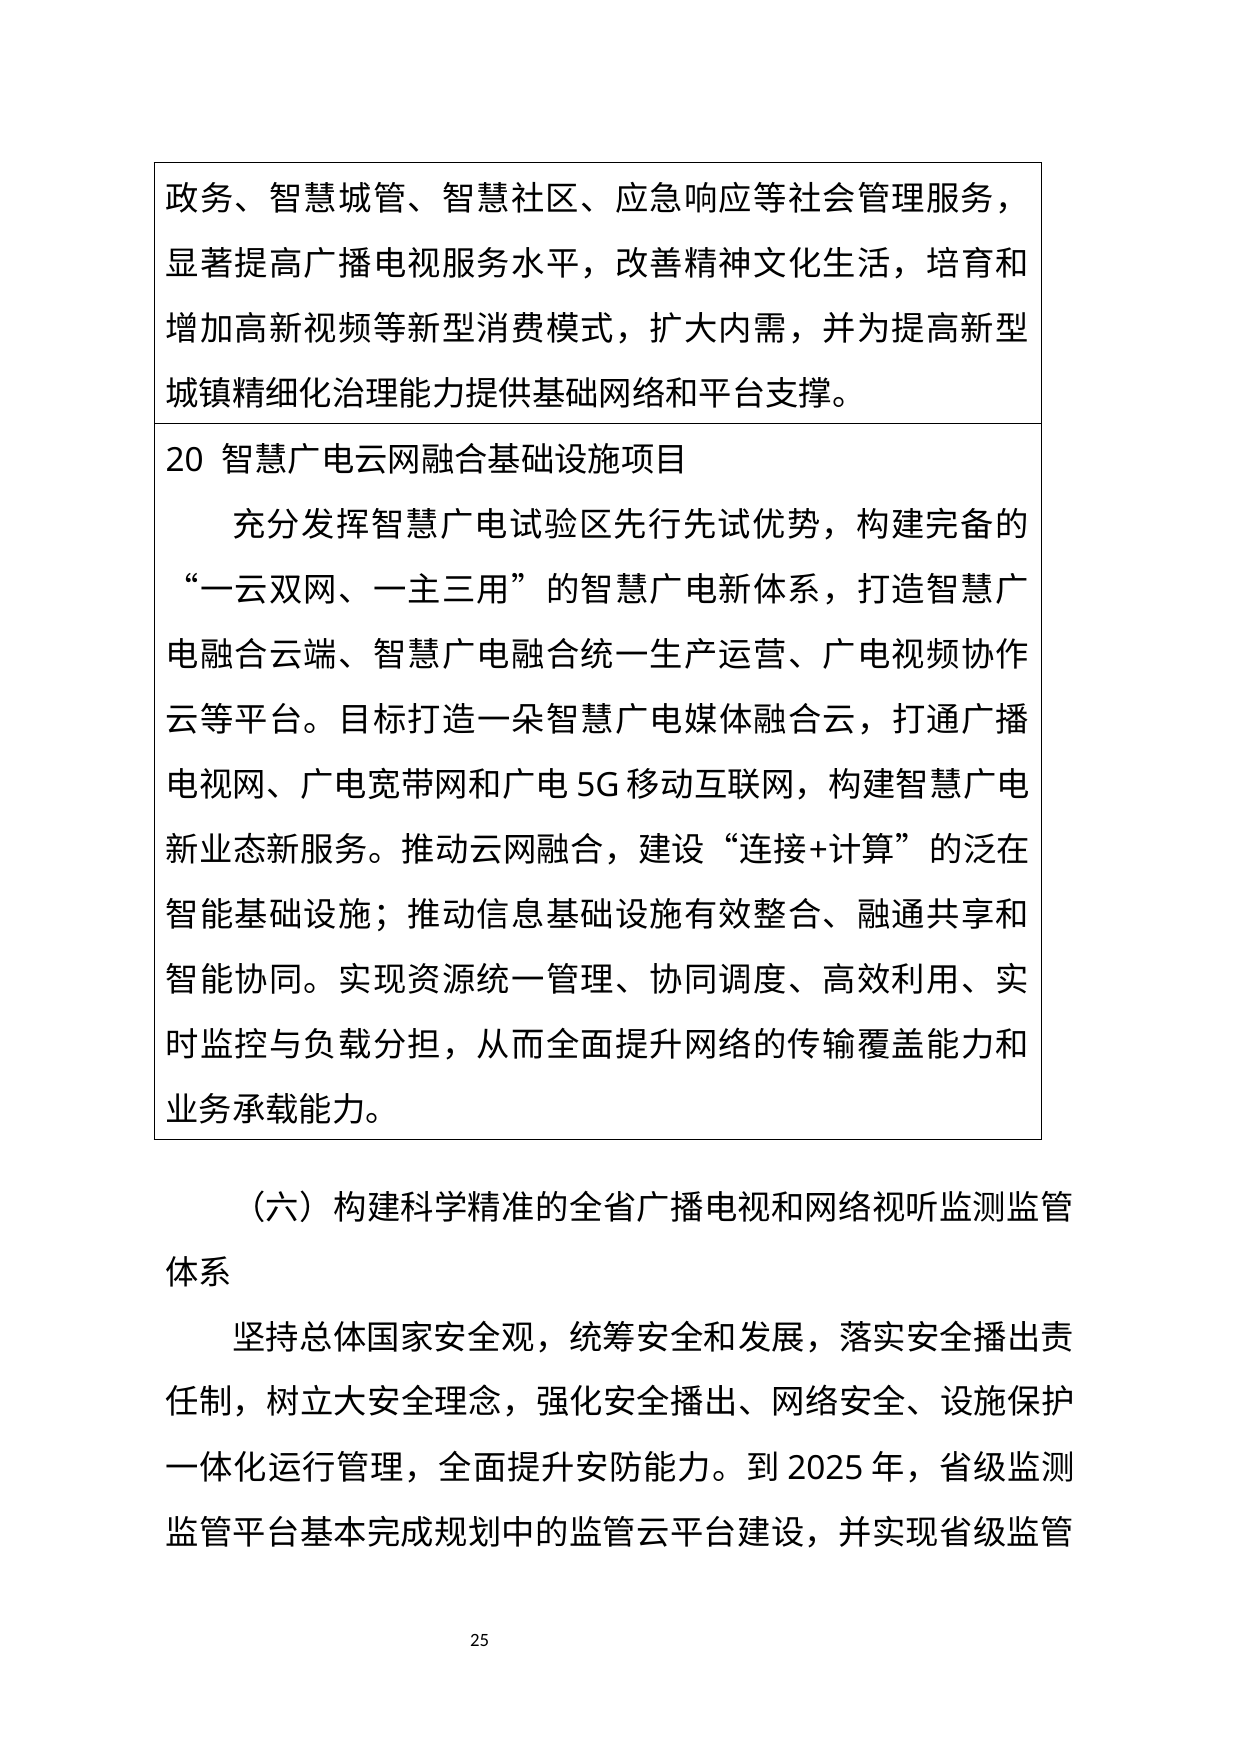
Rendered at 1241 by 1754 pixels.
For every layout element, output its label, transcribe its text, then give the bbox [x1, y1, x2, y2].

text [165, 1303, 1075, 1563]
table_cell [155, 163, 1041, 423]
subtitle （六）构建科学精准的全省广播电视和网络视听监测监管体系 [165, 1173, 1075, 1303]
table_cell 20 智慧广电云网融合基础设施项目 充分发挥智慧广电试验区先行先试优势，构建完备的“一云双网、一主三用”的智慧广电新体系，打造智慧广电融合云端、智慧广电融合统一生产运营、广电视频协作云等平台。目标打造一朵智慧广电媒体融合云，打通广播电视网、广电宽带网和广电5G移动互联网，构建智慧广电新业态新服务。推动云网融合，建设“连接+计算”的泛在智能基础设施；推动信息基础设施有效整合、融通共享和智能协同。实现资源统一管理、协同调度、高效利用、实时监控与负载分担，从而全面提升网络的传输覆盖能力和业务承载能力。 [155, 424, 1041, 1139]
